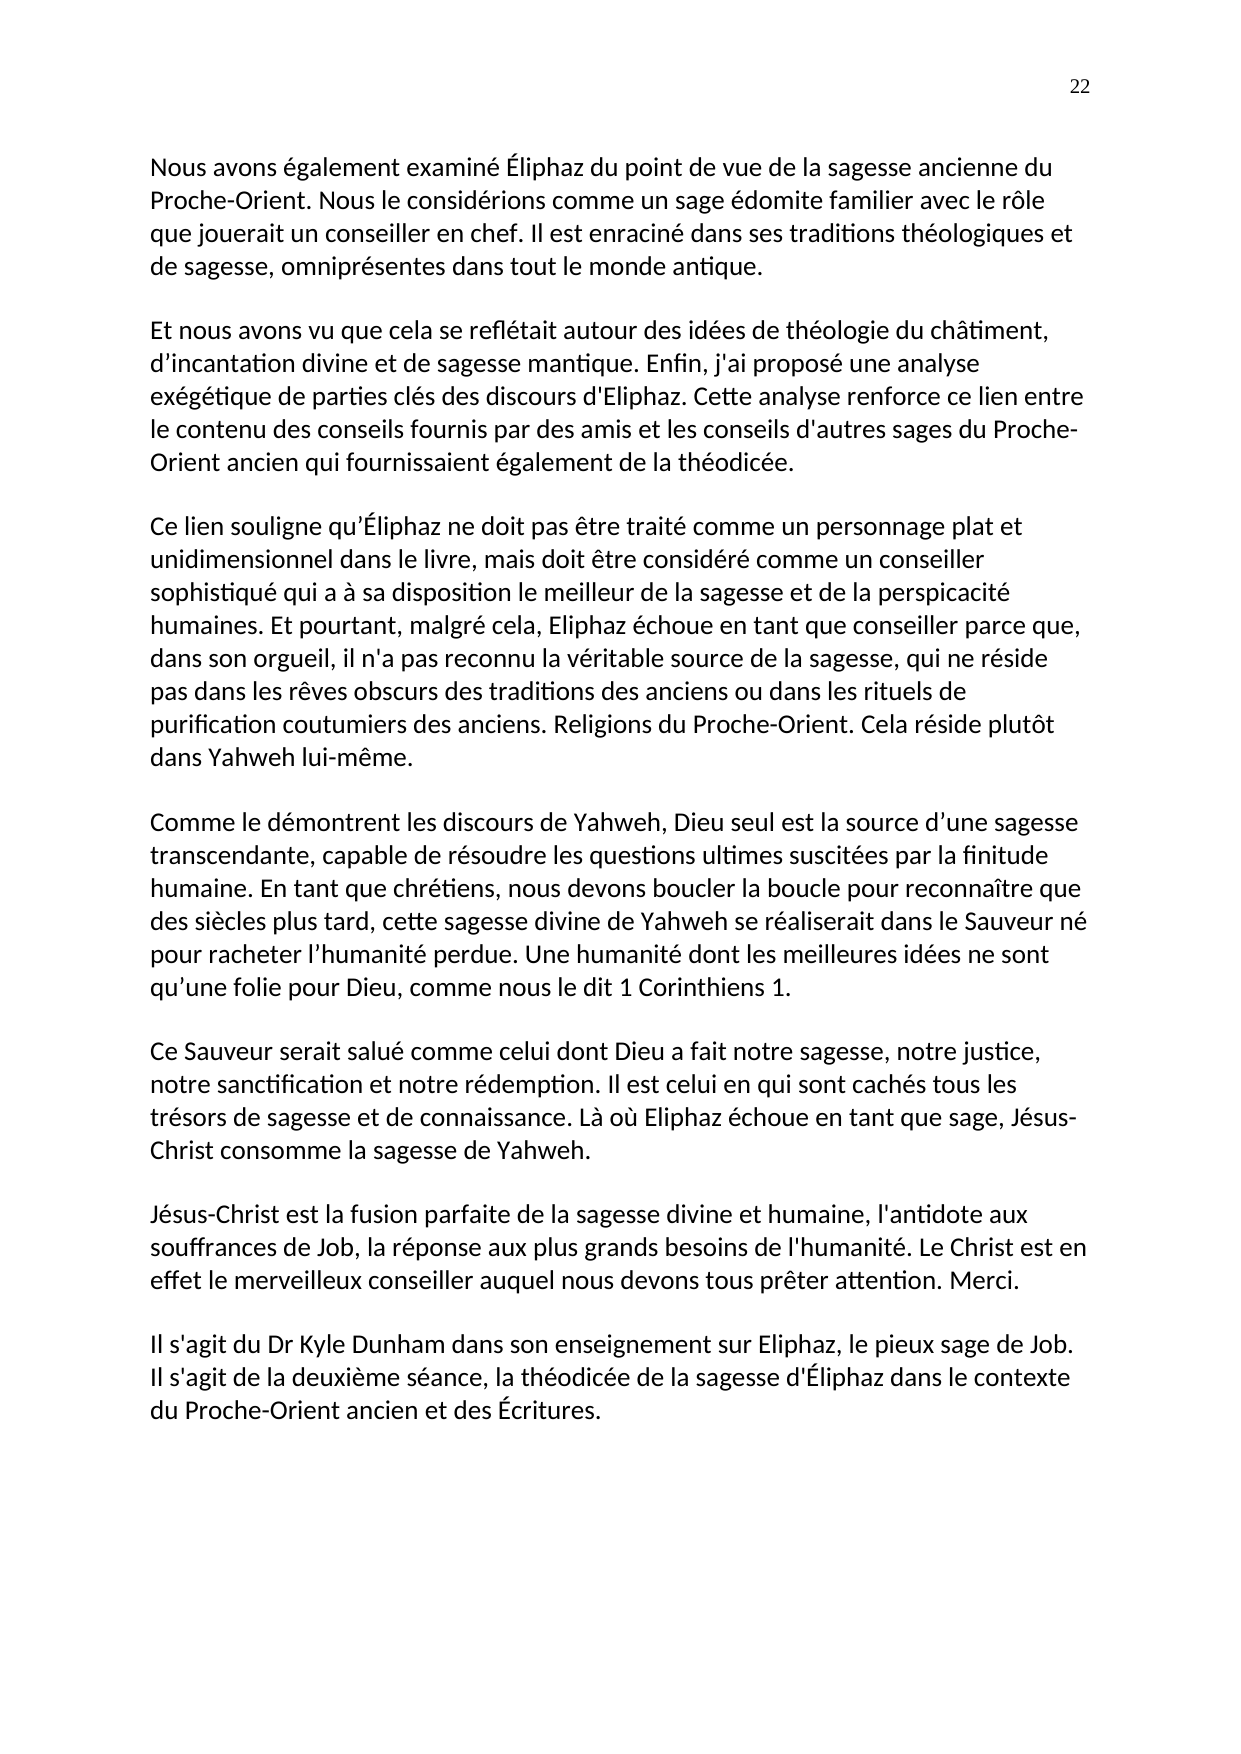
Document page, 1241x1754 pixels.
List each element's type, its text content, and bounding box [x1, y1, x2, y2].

text Et nous avons vu que cela se reflétait autour des idées de théologie du châtiment, d’incantation divine et de sagesse mantique. Enfin, j'ai proposé une analyse exégétique de parties clés des discours d'Eliphaz. Cette analyse renforce ce lien entre le contenu des conseils fournis par des amis et les conseils d'autres sages du Proche-Orient ancien qui fournissaient également de la théodicée. [150, 313, 1090, 478]
text Nous avons également examiné Éliphaz du point de vue de la sagesse ancienne du Proche-Orient. Nous le considérions comme un sage édomite familier avec le rôle que jouerait un conseiller en chef. Il est enraciné dans ses traditions théologiques et de sagesse, omniprésentes dans tout le monde antique. [150, 150, 1090, 282]
text Ce Sauveur serait salué comme celui dont Dieu a fait notre sagesse, notre justice, notre sanctification et notre rédemption. Il est celui en qui sont cachés tous les trésors de sagesse et de connaissance. Là où Eliphaz échoue en tant que sage, Jésus-Christ consomme la sagesse de Yahweh. [150, 1034, 1090, 1166]
text Jésus-Christ est la fusion parfaite de la sagesse divine et humaine, l'antidote aux souffrances de Job, la réponse aux plus grands besoins de l'humanité. Le Christ est en effet le merveilleux conseiller auquel nous devons tous prêter attention. Merci. [150, 1197, 1090, 1296]
text Comme le démontrent les discours de Yahweh, Dieu seul est la source d’une sagesse transcendante, capable de résoudre les questions ultimes suscitées par la finitude humaine. En tant que chrétiens, nous devons boucler la boucle pour reconnaître que des siècles plus tard, cette sagesse divine de Yahweh se réaliserait dans le Sauveur né pour racheter l’humanité perdue. Une humanité dont les meilleures idées ne sont qu’une folie pour Dieu, comme nous le dit 1 Corinthiens 1. [150, 805, 1090, 1003]
text Il s'agit du Dr Kyle Dunham dans son enseignement sur Eliphaz, le pieux sage de Job. Il s'agit de la deuxième séance, la théodicée de la sagesse d'Éliphaz dans le contexte du Proche-Orient ancien et des Écritures. [150, 1327, 1090, 1427]
text Ce lien souligne qu’Éliphaz ne doit pas être traité comme un personnage plat et unidimensionnel dans le livre, mais doit être considéré comme un conseiller sophistiqué qui a à sa disposition le meilleur de la sagesse et de la perspicacité humaines. Et pourtant, malgré cela, Eliphaz échoue en tant que conseiller parce que, dans son orgueil, il n'a pas reconnu la véritable source de la sagesse, qui ne réside pas dans les rêves obscurs des traditions des anciens ou dans les rituels de purification coutumiers des anciens. Religions du Proche-Orient. Cela réside plutôt dans Yahweh lui-même. [150, 509, 1090, 774]
